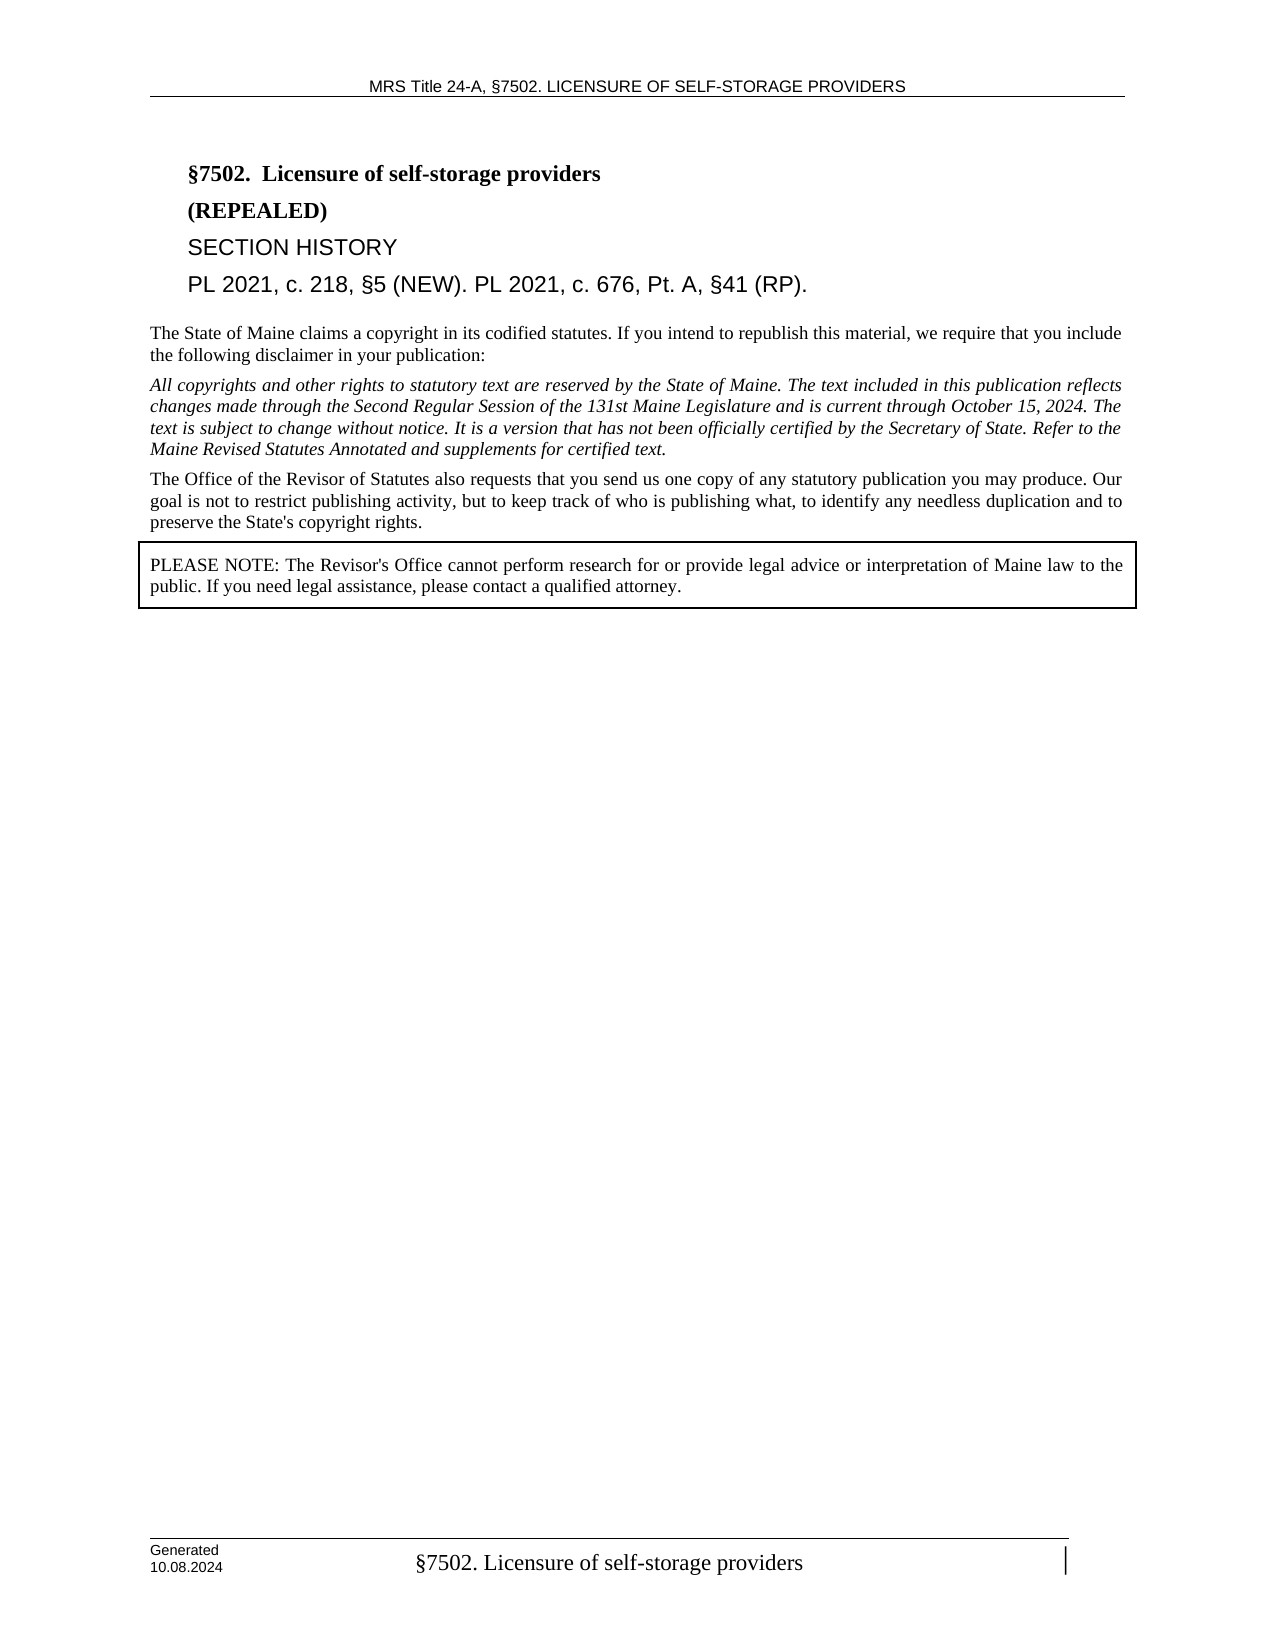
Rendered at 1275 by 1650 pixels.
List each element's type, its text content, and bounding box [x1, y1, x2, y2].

text PL 2021, c. 218, §5 (NEW). PL 2021, c. 676, Pt. A, §41 (RP). [187, 271, 1125, 297]
text PLEASE NOTE: The Revisor's Office cannot perform research for or provide legal advice or interpretation of Maine law to the public. If you need legal assistance, please contact a qualified attorney. [140, 543, 1135, 607]
text (REPEALED) [187, 197, 1125, 223]
text The Office of the Revisor of Statutes also requests that you send us one copy of any statutory publication you may produce. Our goal is not to restrict publishing activity, but to keep track of who is publishing what, to identify any needless duplication and to preserve the State's copyright rights. [150, 468, 1125, 533]
text SECTION HISTORY [187, 234, 1125, 260]
text All copyrights and other rights to statutory text are reserved by the State of Maine. The text included in this publication reflects changes made through the Second Regular Session of the 131st Maine Legislature and is current through October 15, 2024 . The text is subject to change without notice. It is a version that has not been officially certified by the Secretary of State. Refer to the Maine Revised Statutes Annotated and supplements for certified text. [150, 373, 1125, 460]
text §7502. Licensure of self-storage providers [187, 160, 1125, 187]
text The State of Maine claims a copyright in its codified statutes. If you intend to republish this material, we require that you include the following disclaimer in your publication: [150, 322, 1125, 365]
